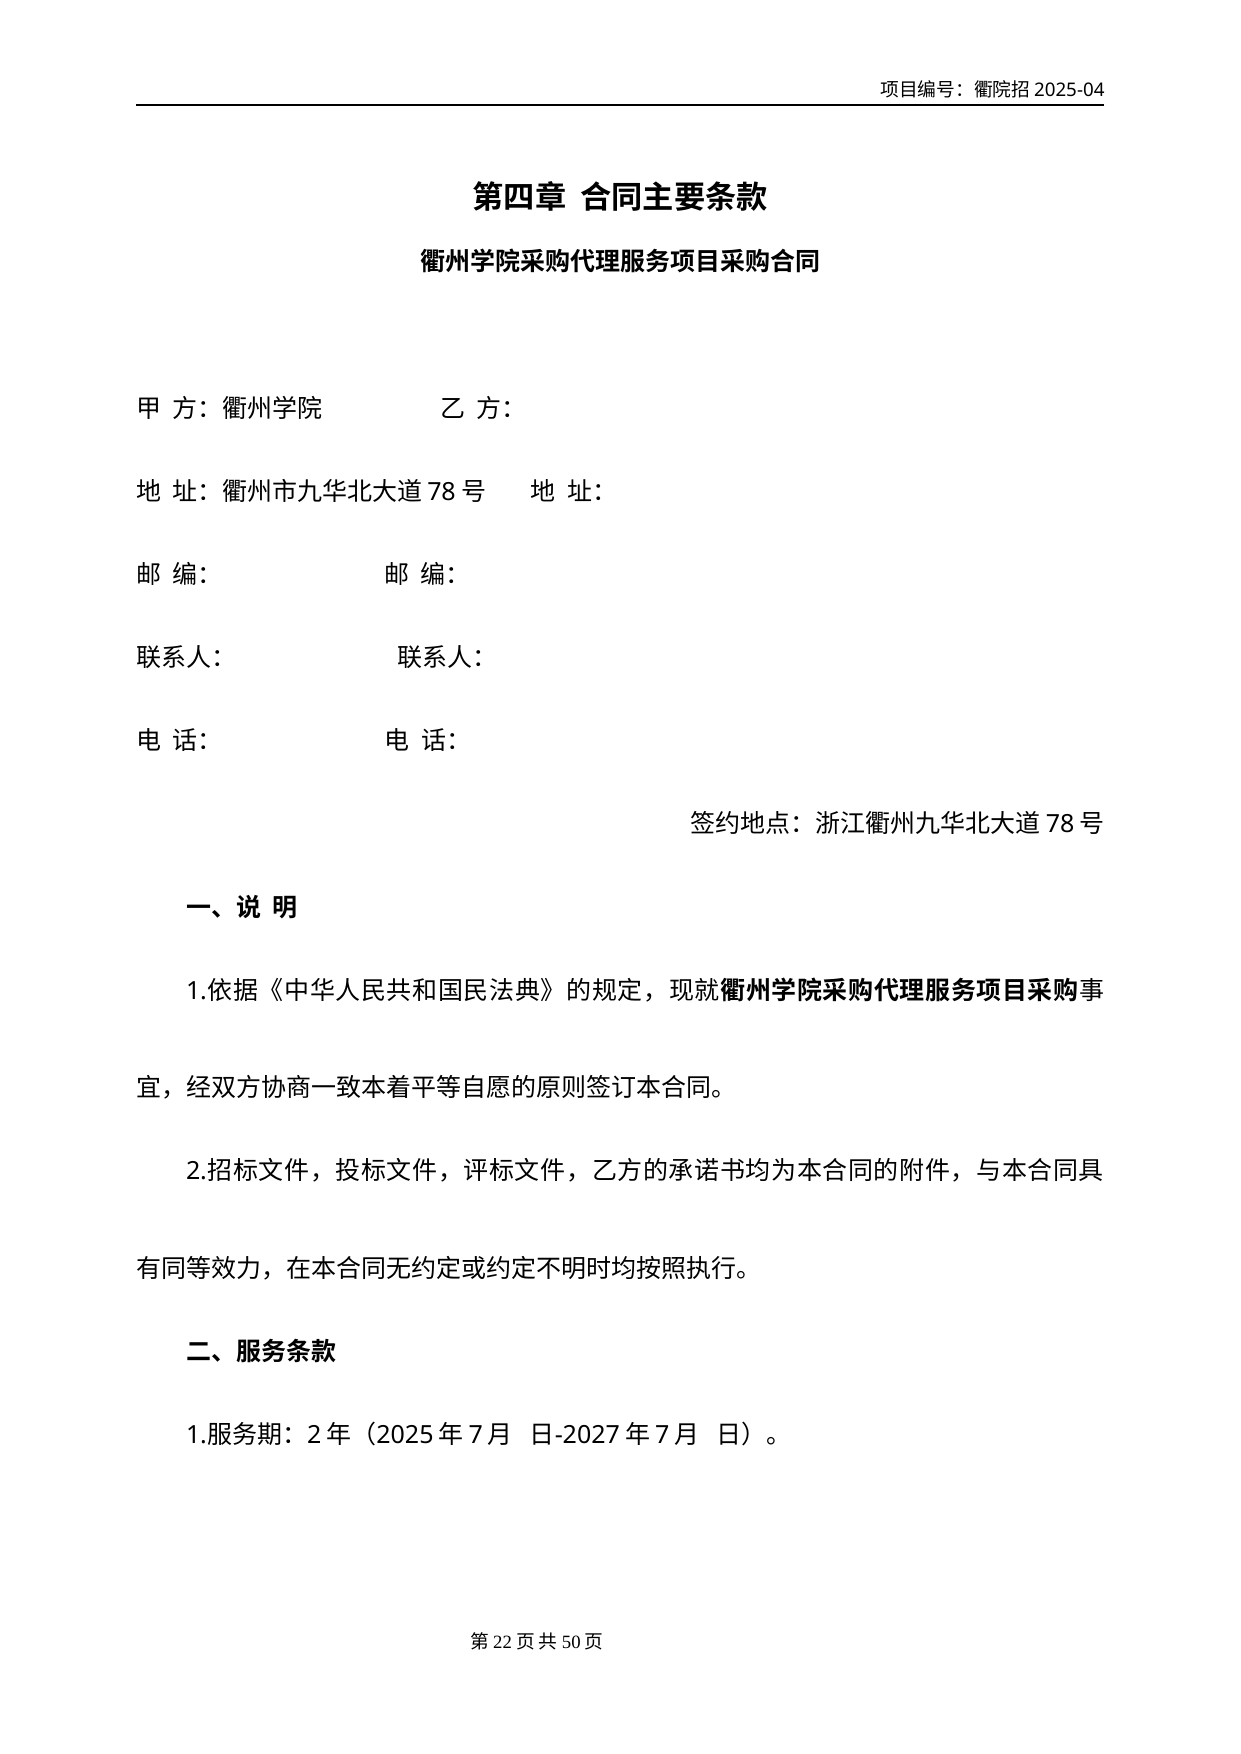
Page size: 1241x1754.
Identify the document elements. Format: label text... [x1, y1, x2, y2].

text 地 址：衢州市九华北大道78号 地 址： [136, 457, 1104, 522]
text 签约地点：浙江衢州九华北大道78号 [136, 789, 1104, 854]
text 邮 编： 邮 编： [136, 540, 1104, 605]
text 一、说 明 [136, 873, 1104, 938]
text 联系人： 联系人： [136, 623, 1104, 688]
text 甲 方：衢州学院 乙 方： [136, 374, 1104, 439]
text 2.招标文件，投标文件，评标文件，乙方的承诺书均为本合同的附件，与本合同具有同等效力，在本合同无约定或约定不明时均按照执行。 [136, 1136, 1104, 1299]
text 衢州学院采购代理服务项目采购合同 [136, 227, 1104, 292]
text 1.服务期：2年（2025年7月 日-2027年7月 日）。 [136, 1400, 1104, 1465]
text 电 话： 电 话： [136, 706, 1104, 771]
text 第四章 合同主要条款 [136, 162, 1104, 227]
text 1.依据《中华人民共和国民法典》的规定，现就衢州学院采购代理服务项目采购事宜，经双方协商一致本着平等自愿的原则签订本合同。 [136, 956, 1104, 1118]
text 二、服务条款 [136, 1317, 1104, 1382]
